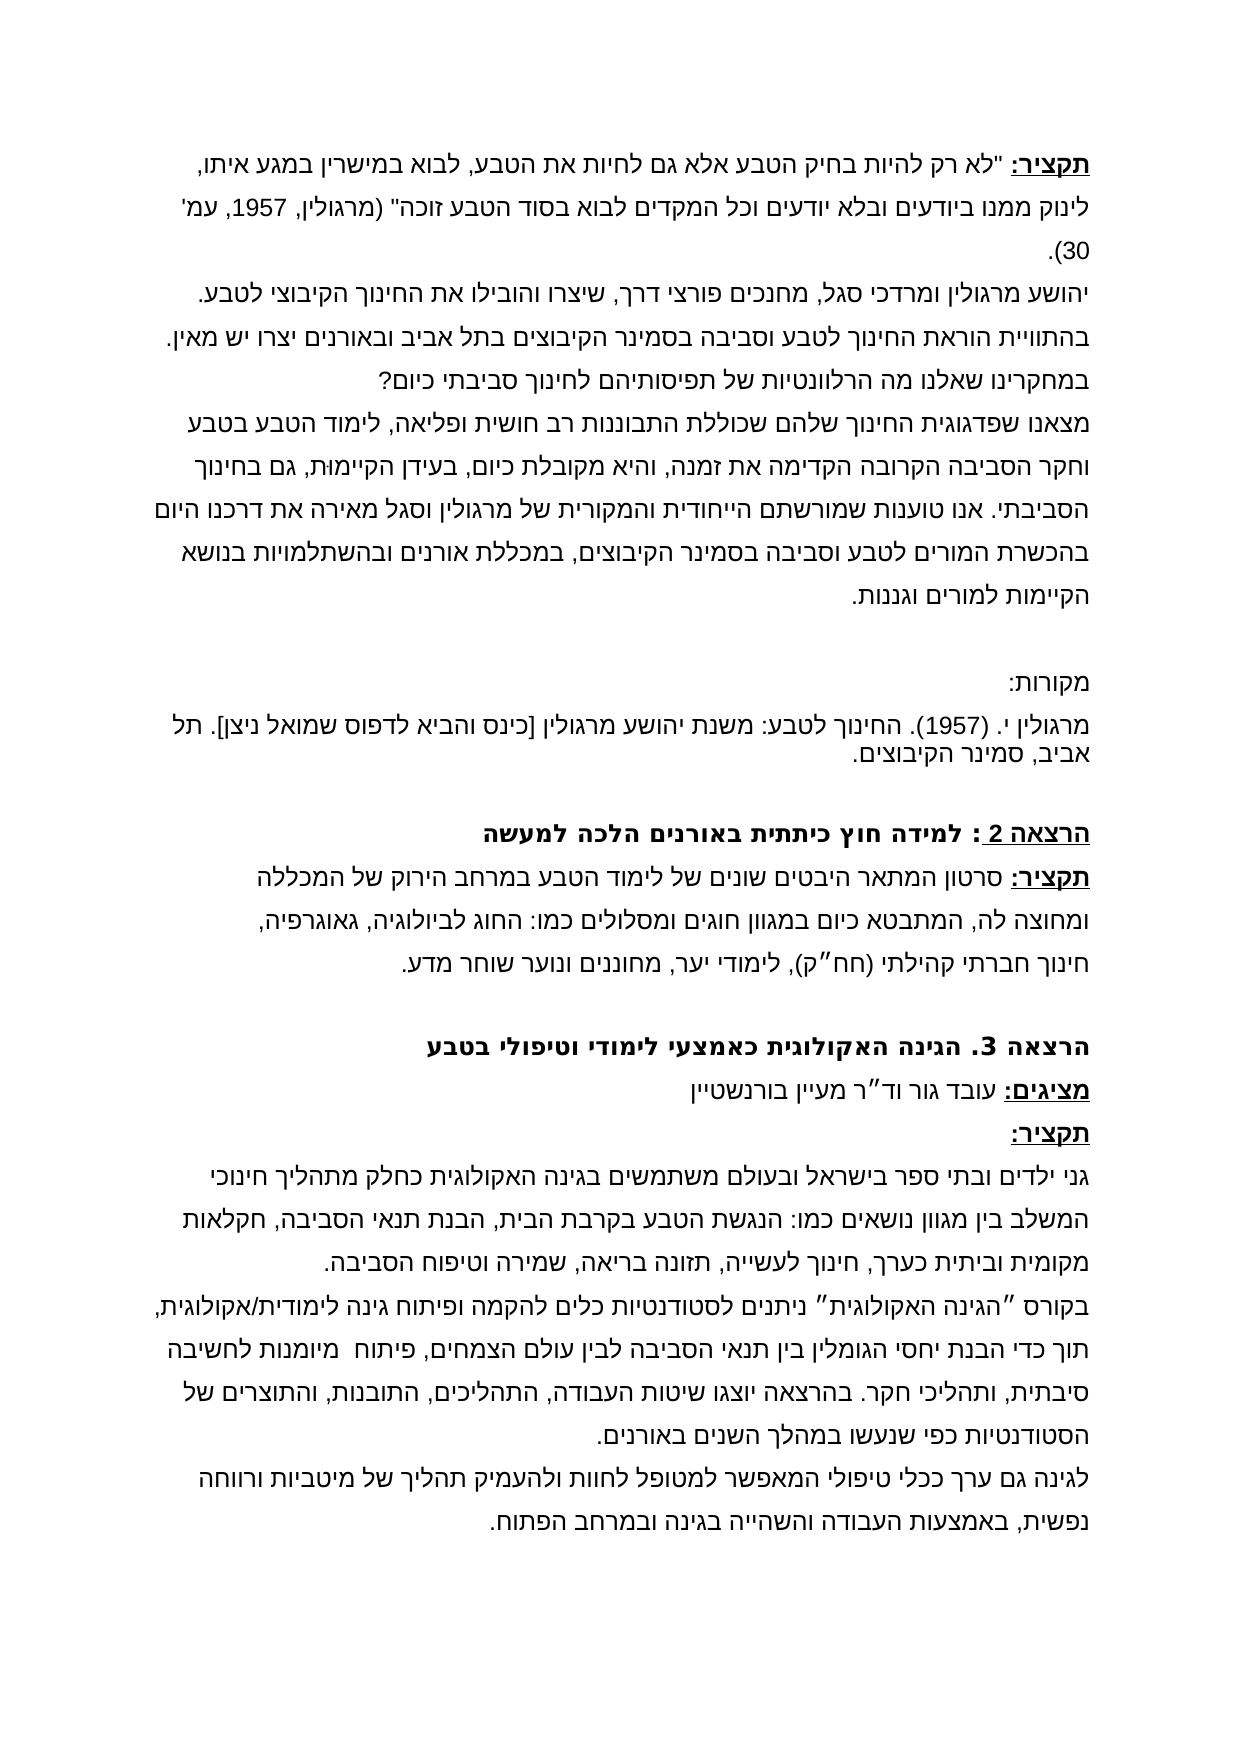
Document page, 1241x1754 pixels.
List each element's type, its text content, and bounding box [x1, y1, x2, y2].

text מרגולין י. (1957). החינוך לטבע: משנת יהושע מרגולין [כינס והביא לדפוס שמואל ניצן]. תל אביב, סמינר הקיבוצים. [150, 711, 1090, 768]
text בקורס ״הגינה האקולוגית״ ניתנים לסטודנטיות כלים להקמה ופיתוח גינה לימודית/אקולוגית, תוך כדי הבנת יחסי הגומלין בין תנאי הסביבה לבין עולם הצמחים, פיתוח מיומנות לחשיבה סיבתית, ותהליכי חקר. בהרצאה יוצגו שיטות העבודה, התהליכים, התובנות, והתוצרים של הסטודנטיות כפי שנעשו במהלך השנים באורנים. [150, 1291, 1090, 1449]
text מציגים: עובד גור וד״ר מעיין בורנשטיין [150, 1076, 1090, 1104]
text גני ילדים ובתי ספר בישראל ובעולם משתמשים בגינה האקולוגית כחלק מתהליך חינוכי המשלב בין מגוון נושאים כמו: הנגשת הטבע בקרבת הבית, הבנת תנאי הסביבה, חקלאות מקומית וביתית כערך, חינוך לעשייה, תזונה בריאה, שמירה וטיפוח הסביבה. [150, 1162, 1090, 1277]
text תקציר: [150, 1119, 1090, 1148]
text יהושע מרגולין ומרדכי סגל, מחנכים פורצי דרך, שיצרו והובילו את החינוך הקיבוצי לטבע. בהתוויית הוראת החינוך לטבע וסביבה בסמינר הקיבוצים בתל אביב ובאורנים יצרו יש מאין. במחקרינו שאלנו מה הרלוונטיות של תפיסותיהם לחינוך סביבתי כיום? מצאנו שפדגוגית החינוך שלהם שכוללת התבוננות רב חושית ופליאה, לימוד הטבע בטבע וחקר הסביבה הקרובה הקדימה את זמנה, והיא מקובלת כיום, בעידן הקיימוּת, גם בחינוך הסביבתי. אנו טוענות שמורשתם הייחודית והמקורית של מרגולין וסגל מאירה את דרכנו היום בהכשרת המורים לטבע וסביבה בסמינר הקיבוצים, במכללת אורנים ובהשתלמויות בנושא הקיימות למורים וגננות. [150, 279, 1090, 610]
text תקציר: סרטון המתאר היבטים שונים של לימוד הטבע במרחב הירוק של המכללה ומחוצה לה, המתבטא כיום במגוון חוגים ומסלולים כמו: החוג לביולוגיה, גאוגרפיה, חינוך חברתי קהילתי (חח״ק), לימודי יער, מחוננים ונוער שוחר מדע. [209, 863, 1090, 978]
text מקורות: [150, 667, 1090, 696]
text הרצאה 2 : למידה חוץ כיתתית באורנים הלכה למעשה [150, 819, 1090, 848]
text תקציר: "לא רק להיות בחיק הטבע אלא גם לחיות את הטבע, לבוא במישרין במגע איתו, לינוק ממנו ביודעים ובלא יודעים וכל המקדים לבוא בסוד הטבע זוכה" (מרגולין, 1957, עמ' 30). [150, 150, 1090, 265]
text הרצאה 3. הגינה האקולוגית כאמצעי לימודי וטיפולי בטבע [209, 1032, 1090, 1061]
text לגינה גם ערך ככלי טיפולי המאפשר למטופל לחוות ולהעמיק תהליך של מיטביות ורווחה נפשית, באמצעות העבודה והשהייה בגינה ובמרחב הפתוח. [150, 1464, 1090, 1536]
